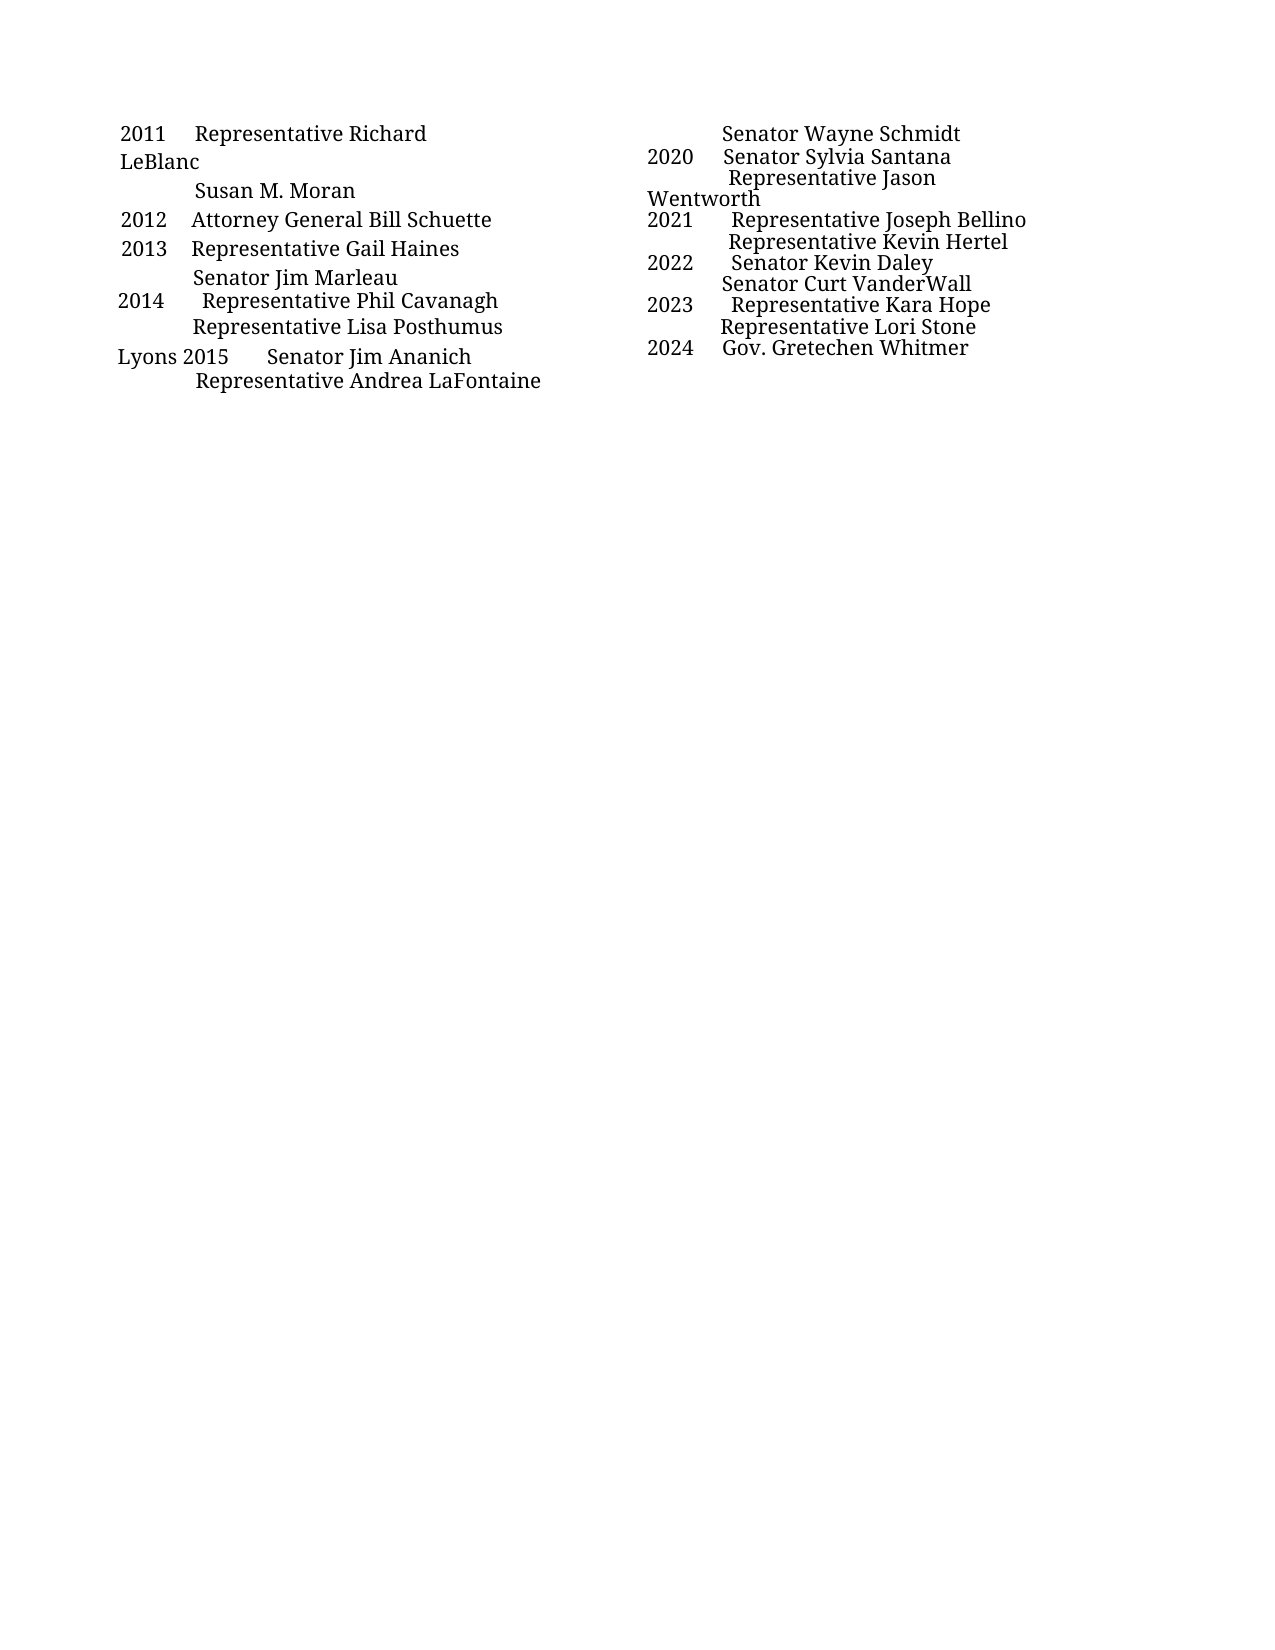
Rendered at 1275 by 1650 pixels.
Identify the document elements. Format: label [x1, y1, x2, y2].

table_header [551, 119, 1051, 451]
table_header [99, 119, 551, 451]
